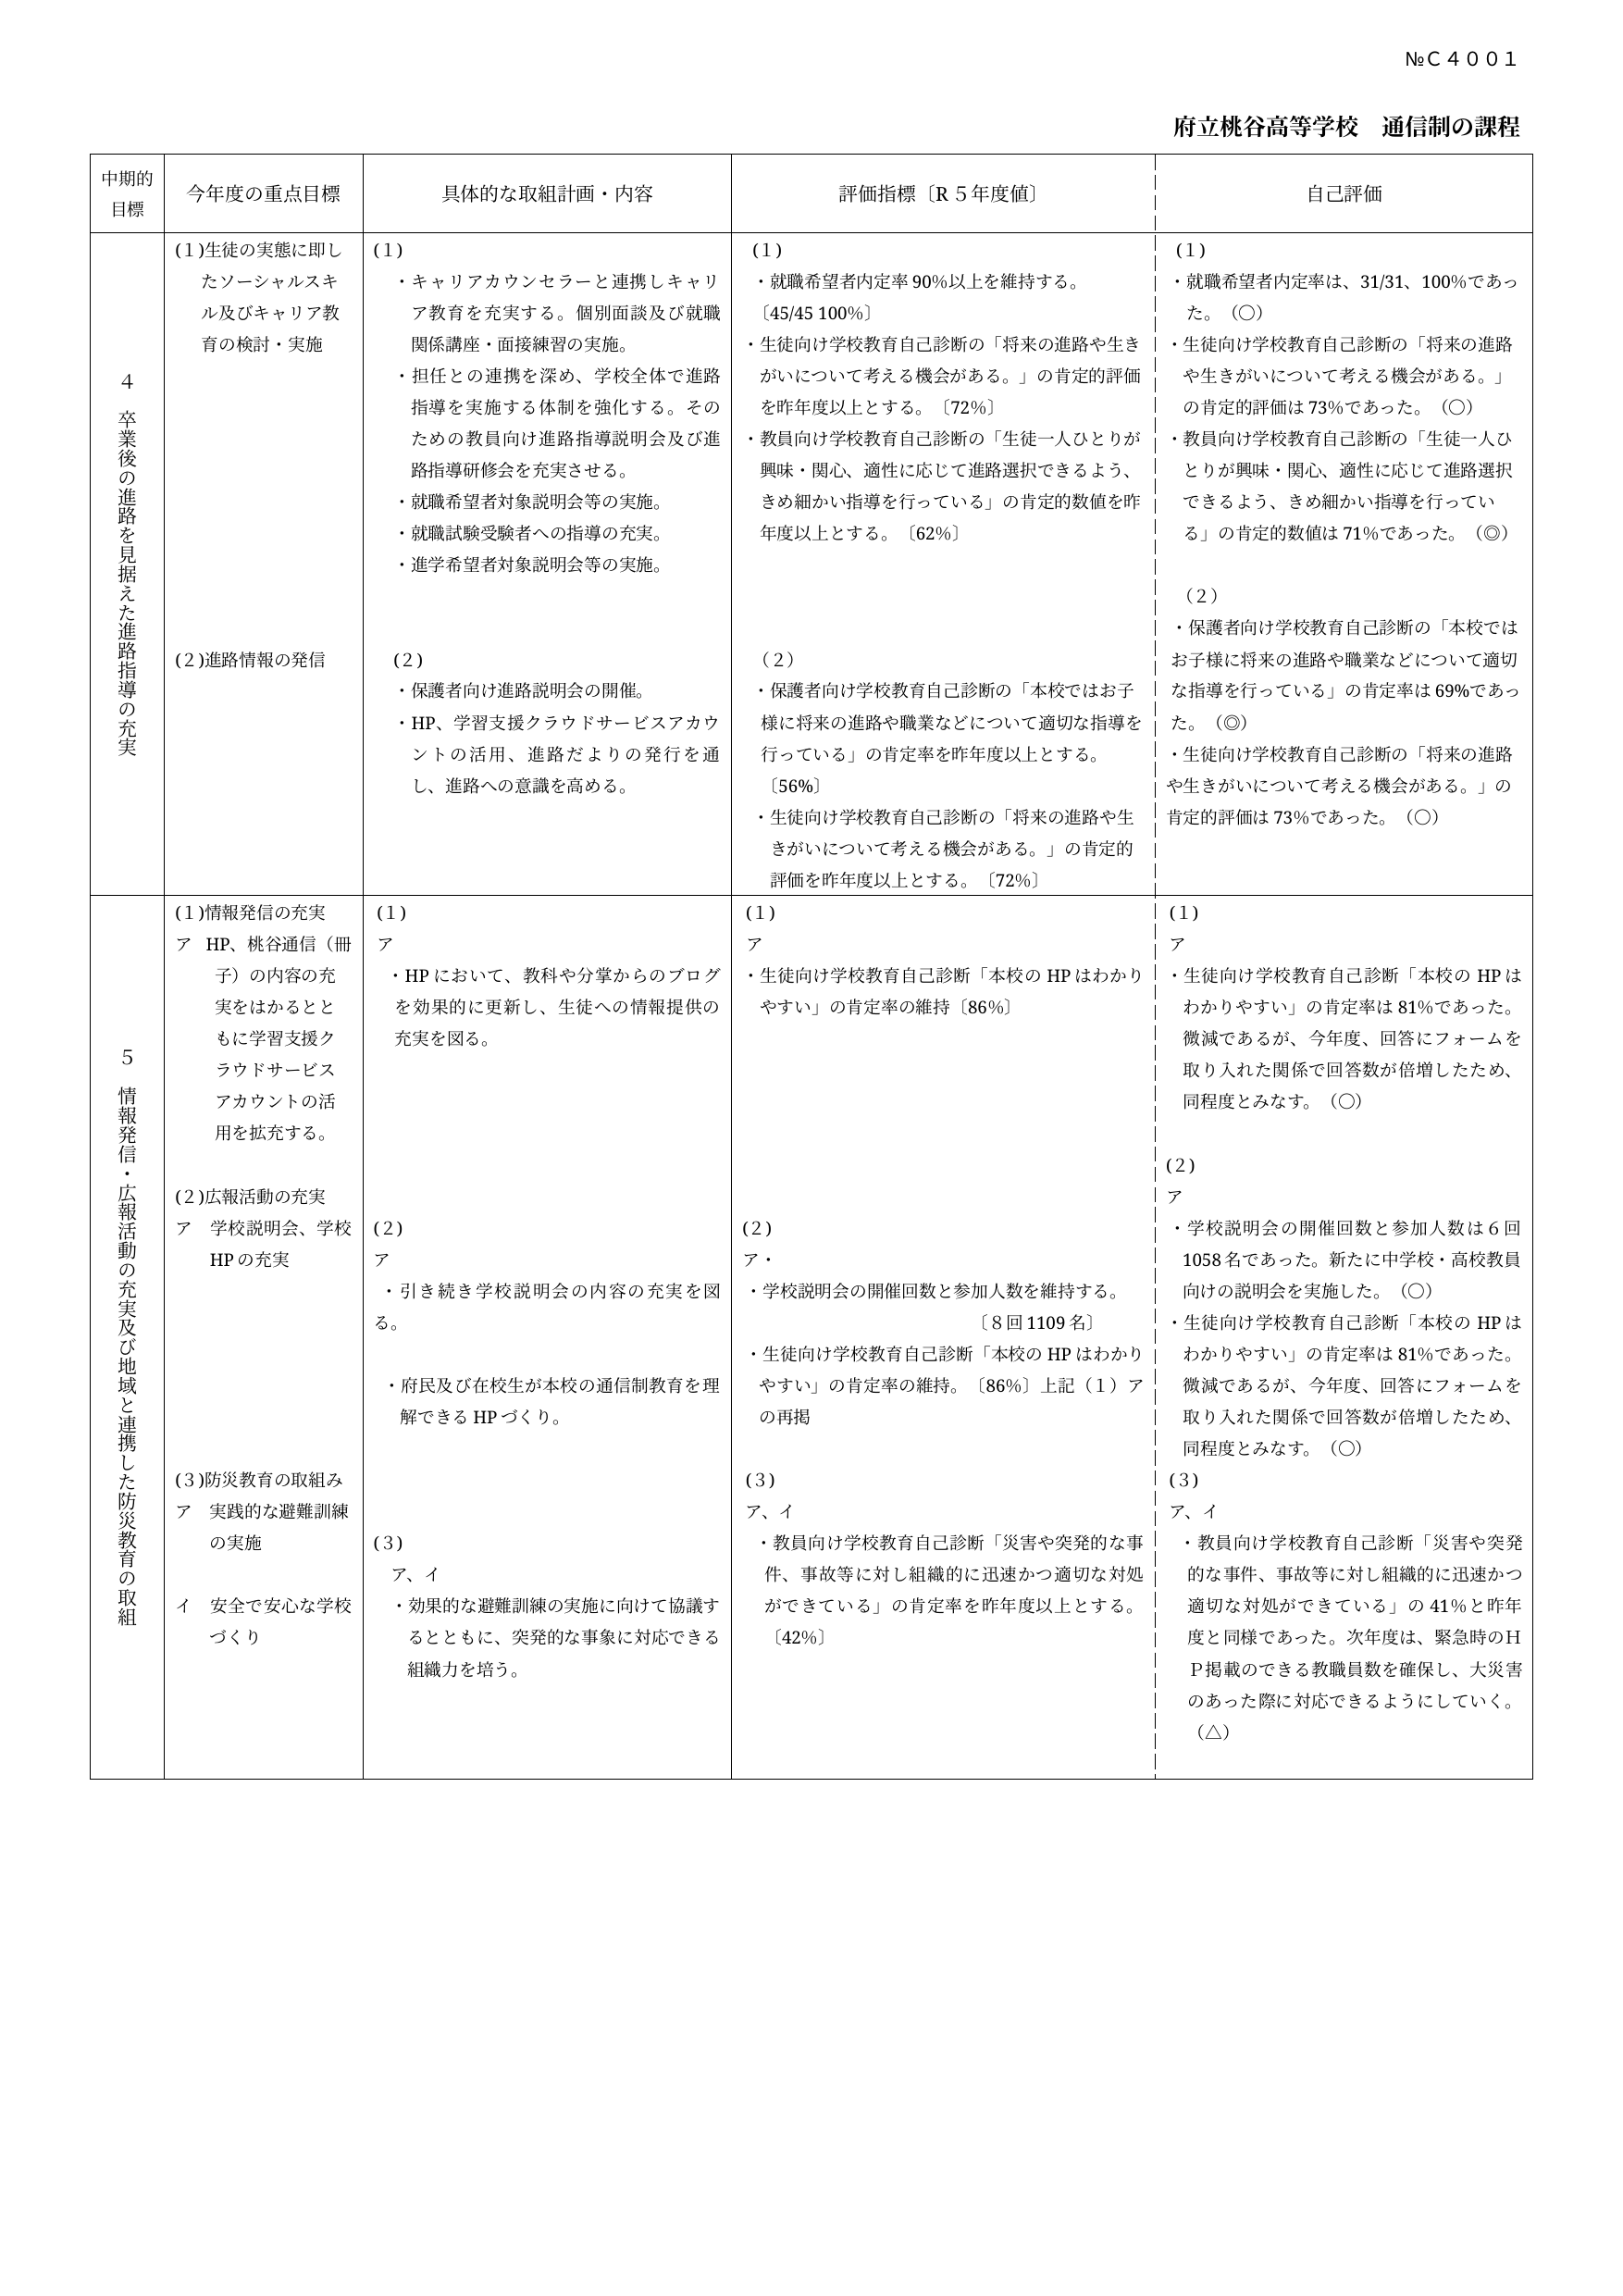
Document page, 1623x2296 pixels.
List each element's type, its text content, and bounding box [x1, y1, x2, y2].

table_header 評価指標〔R５年度値〕 [732, 155, 1155, 232]
table_cell (１) ア ・生徒向け学校教育自己診断「本校のHPはわかりやすい」の肯定率は81％であった。微減であるが、今年度、回答にフォームを取り入れた関係で回答数が倍増したため、同程度とみなす。（〇） (２) ア ・学校説明会の開催回数と参加人数は６回1058名であった。新たに中学校・高校教員向けの説明会を実施した。（〇） ・生徒向け学校教育自己診断「本校のHPはわかりやすい」の肯定率は81％であった。微減であるが、今年度、回答にフォームを取り入れた関係で回答数が倍増したため、同程度とみなす。（〇） (３) ア、イ ・教員向け学校教育自己診断「災害や突発的な事件、事故等に対し組織的に迅速かつ適切な対処ができている」の41％と昨年度と同様であった。次年度は、緊急時のＨＰ掲載のできる教職員数を確保し、大災害のあった際に対応できるようにしていく。（△） [1156, 896, 1532, 1779]
table_cell (１) ・就職希望者内定率90％以上を維持する。 〔45/45 100％〕 ・生徒向け学校教育自己診断の「将来の進路や生きがいについて考える機会がある。」の肯定的評価を昨年度以上とする。〔72％〕 ・教員向け学校教育自己診断の「生徒一人ひとりが興味・関心、適性に応じて進路選択できるよう、きめ細かい指導を行っている」の肯定的数値を昨年度以上とする。〔62％〕 （２） ・保護者向け学校教育自己診断の「本校ではお子様に将来の進路や職業などについて適切な指導を行っている」の肯定率を昨年度以上とする。〔56%〕 ・生徒向け学校教育自己診断の「将来の進路や生きがいについて考える機会がある。」の肯定的評価を昨年度以上とする。〔72％〕 [732, 233, 1155, 895]
table_header 今年度の重点目標 [165, 155, 363, 232]
table_cell (１)生徒の実態に即したソーシャルスキル及びキャリア教育の検討・実施 (２)進路情報の発信 [165, 233, 363, 895]
table_cell (１) ア ・HPにおいて、教科や分掌からのブログを効果的に更新し、生徒への情報提供の充実を図る。 (２) ア ・引き続き学校説明会の内容の充実を図る。 ・府民及び在校生が本校の通信制教育を理解できるHPづくり。 (３) ア、イ ・効果的な避難訓練の実施に向けて協議するとともに、突発的な事象に対応できる組織力を培う。 [364, 896, 731, 1779]
table_header 具体的な取組計画・内容 [364, 155, 731, 232]
table_cell ４ 卒業後の進路を見据えた進路指導の充実 [91, 233, 164, 895]
table_cell (１)情報発信の充実 ア HP、桃谷通信（冊子）の内容の充実をはかるとともに学習支援クラウドサービスアカウントの活用を拡充する。 (２)広報活動の充実 ア 学校説明会、学校HPの充実 (３)防災教育の取組み ア 実践的な避難訓練の実施 イ 安全で安心な学校づくり [165, 896, 363, 1779]
table_cell (１) ア ・生徒向け学校教育自己診断「本校のHPはわかりやすい」の肯定率の維持〔86％〕 (２) ア・ ・学校説明会の開催回数と参加人数を維持する。 〔８回1109名〕 ・生徒向け学校教育自己診断「本校のHPはわかりやすい」の肯定率の維持。〔86％〕上記（１）アの再掲 (３) ア、イ ・教員向け学校教育自己診断「災害や突発的な事件、事故等に対し組織的に迅速かつ適切な対処ができている」の肯定率を昨年度以上とする。〔42％〕 [732, 896, 1155, 1779]
table_cell (１) ・就職希望者内定率は、31/31、100％であった。（〇） ・生徒向け学校教育自己診断の「将来の進路や生きがいについて考える機会がある。」の肯定的評価は73％であった。（〇） ・教員向け学校教育自己診断の「生徒一人ひとりが興味・関心、適性に応じて進路選択できるよう、きめ細かい指導を行っている」の肯定的数値は71％であった。（◎） （２） ・保護者向け学校教育自己診断の「本校ではお子様に将来の進路や職業などについて適切な指導を行っている」の肯定率は69%であった。（◎） ・生徒向け学校教育自己診断の「将来の進路や生きがいについて考える機会がある。」の肯定的評価は73％であった。（〇） [1156, 233, 1532, 895]
table_cell ５ 情報発信・広報活動の充実及び地域と連携した防災教育の取組 [91, 896, 164, 1779]
table_header 自己評価 [1156, 155, 1532, 232]
table_cell (１) ・キャリアカウンセラーと連携しキャリア教育を充実する。個別面談及び就職関係講座・面接練習の実施。 ・担任との連携を深め、学校全体で進路指導を実施する体制を強化する。そのための教員向け進路指導説明会及び進路指導研修会を充実させる。 ・就職希望者対象説明会等の実施。 ・就職試験受験者への指導の充実。 ・進学希望者対象説明会等の実施。 (２) ・保護者向け進路説明会の開催。 ・HP、学習支援クラウドサービスアカウントの活用、進路だよりの発行を通し、進路への意識を高める。 [364, 233, 731, 895]
table_header 中期的 目標 [91, 155, 164, 232]
